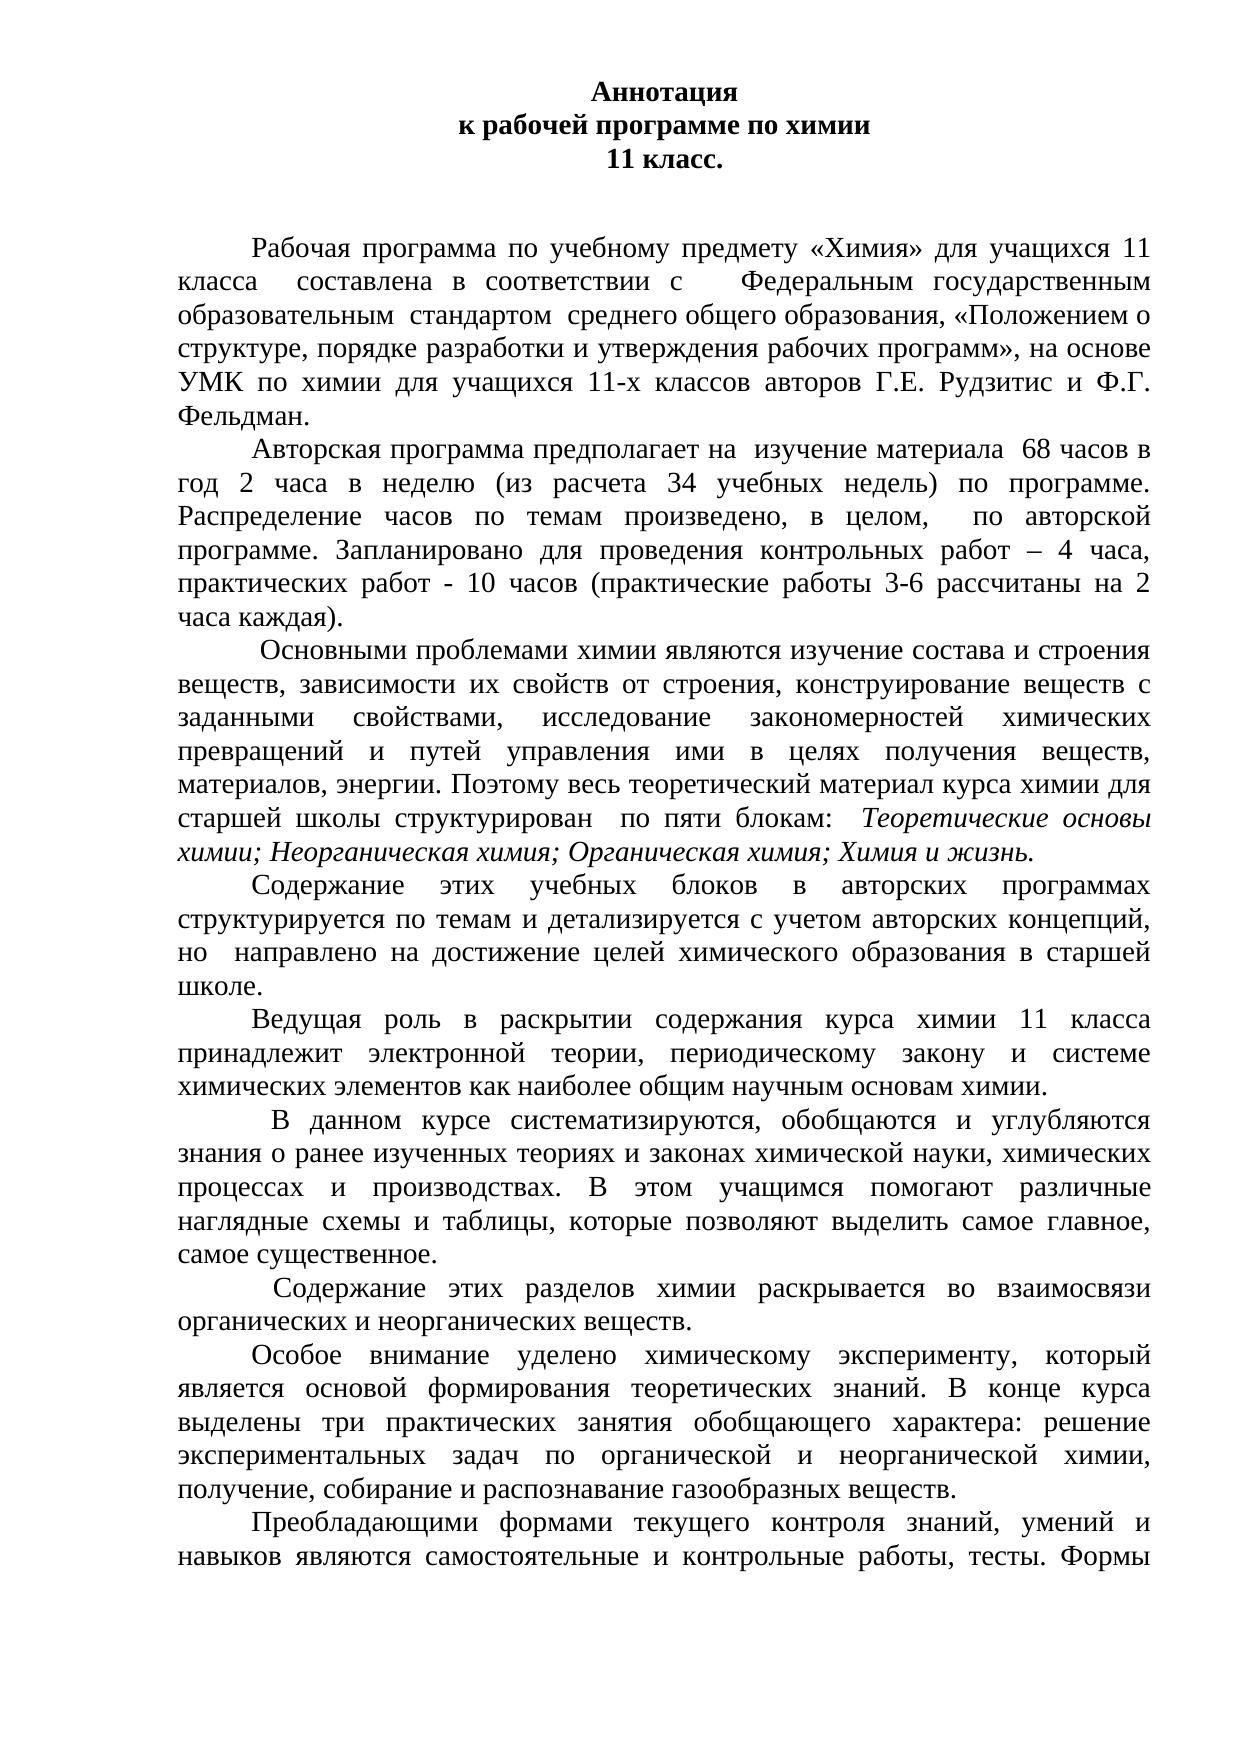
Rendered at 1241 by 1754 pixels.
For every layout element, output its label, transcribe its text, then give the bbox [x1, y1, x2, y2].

text Основными проблемами химии являются изучение состава и строения веществ, зависимости их свойств от строения, конструирование веществ с заданными свойствами, исследование закономерностей химических превращений и путей управления ими в целях получения веществ, материалов, энергии. Поэтому весь теоретический материал курса химии для старшей школы структурирован по пяти блокам: Теоретические основы химии; Неорганическая химия; Органическая химия; Химия и жизнь. [177, 632, 1152, 867]
text В данном курсе систематизируются, обобщаются и углубляются знания о ранее изученных теориях и законах химической науки, химических процессах и производствах. В этом учащимся помогают различные наглядные схемы и таблицы, которые позволяют выделить самое главное, самое существенное. [177, 1102, 1152, 1270]
text Особое внимание уделено химическому эксперименту, который является основой формирования теоретических знаний. В конце курса выделены три практических занятия обобщающего характера: решение экспериментальных задач по органической и неорганической химии, получение, собирание и распознавание газообразных веществ. [177, 1337, 1152, 1504]
text 11 класс. [177, 141, 1152, 174]
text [177, 1504, 1152, 1572]
text к рабочей программе по химии [177, 107, 1152, 141]
text Содержание этих разделов химии раскрывается во взаимосвязи органических и неорганических веществ. [177, 1270, 1152, 1337]
text Ведущая роль в раскрытии содержания курса химии 11 класса принадлежит электронной теории, периодическому закону и системе химических элементов как наиболее общим научным основам химии. [177, 1001, 1152, 1102]
text Авторская программа предполагает на изучение материала 68 часов в год 2 часа в неделю (из расчета 34 учебных недель) по программе. Распределение часов по темам произведено, в целом, по авторской программе. Запланировано для проведения контрольных работ – 4 часа, практических работ - 10 часов (практические работы 3-6 рассчитаны на 2 часа каждая). [177, 431, 1152, 632]
text Рабочая программа по учебному предмету «Химия» для учащихся 11 класса составлена в соответствии с Федеральным государственным образовательным стандартом среднего общего образования, «Положением о структуре, порядке разработки и утверждения рабочих программ», на основе УМК по химии для учащихся 11-х классов авторов Г.Е. Рудзитис и Ф.Г. Фельдман. [177, 230, 1152, 431]
text Содержание этих учебных блоков в авторских программах структурируется по темам и детализируется с учетом авторских концепций, но направлено на достижение целей химического образования в старшей школе. [177, 867, 1152, 1001]
text Аннотация [177, 74, 1152, 107]
